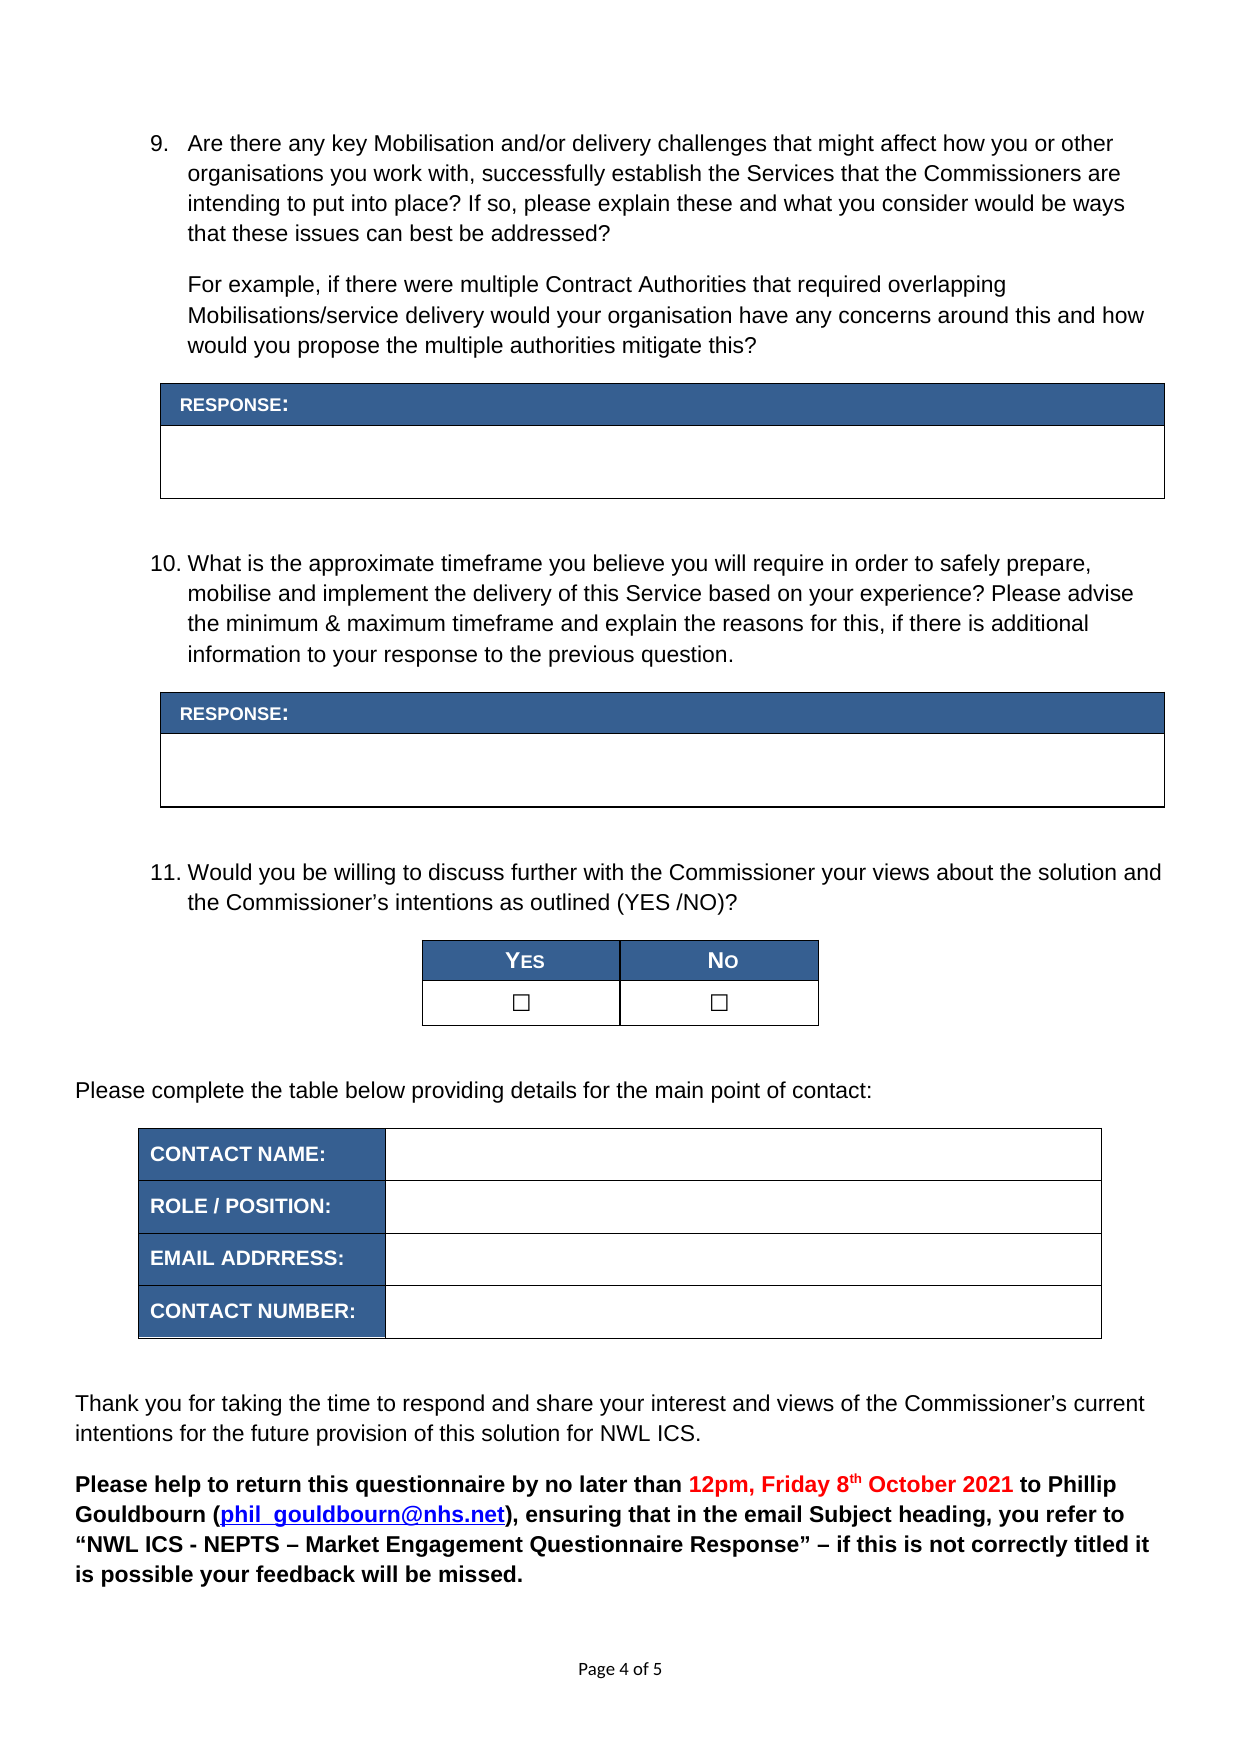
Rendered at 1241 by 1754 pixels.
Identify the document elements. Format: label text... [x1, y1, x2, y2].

text Thank you for taking the time to respond and share your interest and views of the Commissioner’s current intentions for the future provision of this solution for NWL ICS. [75, 1389, 1165, 1446]
table_cell [161, 426, 1164, 498]
table_cell CONTACT NUMBER: [139, 1286, 385, 1337]
text Please help to return this questionnaire by no later than 12pm, Friday 8th October 2021 to Phillip Gouldbourn (phil_gouldbourn@nhs.net), ensuring that in the email Subject heading, you refer to “NWL ICS - NEPTS – Market Engagement Questionnaire Response” – if this is not correctly titled it is possible your feedback will be missed. [75, 1471, 1165, 1588]
table_cell [161, 734, 1164, 806]
list Would you be willing to discuss further with the Commissioner your views about the solution and the Commissioner’s intentions as outlined (YES /NO)? [150, 858, 1165, 915]
table_cell ROLE / POSITION: [139, 1181, 385, 1233]
table_header No [621, 941, 818, 980]
table_header response: [161, 384, 1164, 425]
table_cell [386, 1181, 1101, 1233]
list What is the approximate timeframe you believe you will require in order to safely prepare, mobilise and implement the delivery of this Service based on your experience? Please advise the minimum & maximum timeframe and explain the reasons for this, if there is additional information to your response to the previous question. [150, 550, 1165, 667]
list Are there any key Mobilisation and/or delivery challenges that might affect how you or other organisations you work with, successfully establish the Services that the Commissioners are intending to put into place? If so, please explain these and what you consider would be ways that these issues can best be addressed? [150, 130, 1165, 247]
table_header [386, 1129, 1101, 1180]
text Please complete the table below providing details for the main point of contact: [75, 1077, 1165, 1103]
table_header response: [161, 693, 1164, 733]
table_cell [386, 1286, 1101, 1337]
table_cell EMAIL ADDRRESS: [139, 1234, 385, 1285]
text For example, if there were multiple Contract Authorities that required overlapping Mobilisations/service delivery would your organisation have any concerns around this and how would you propose the multiple authorities mitigate this? [187, 271, 1165, 358]
table_header Yes [423, 941, 619, 980]
table_cell [386, 1234, 1101, 1285]
table_header CONTACT NAME: [139, 1129, 385, 1180]
